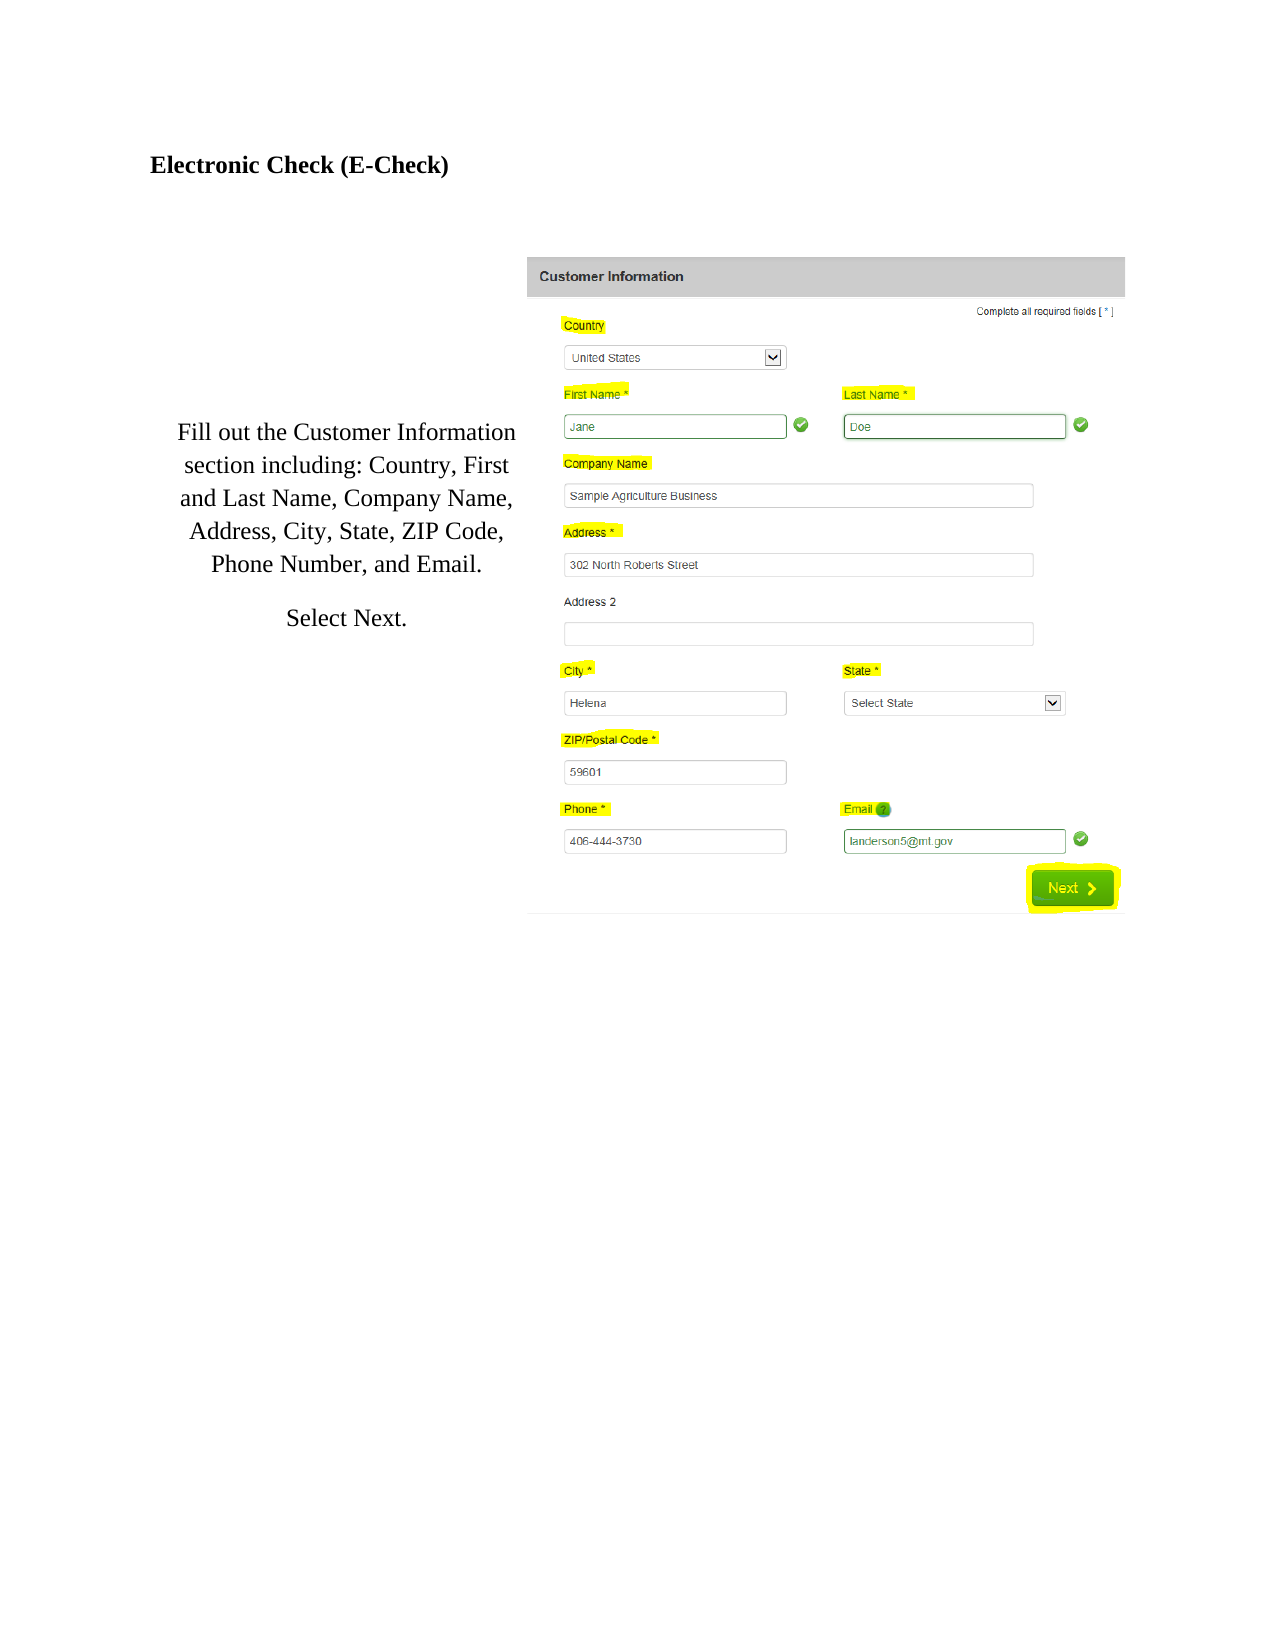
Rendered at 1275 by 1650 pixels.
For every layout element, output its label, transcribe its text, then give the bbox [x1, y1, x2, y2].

subtitle Electronic Check (E-Check) [150, 150, 1135, 179]
picture [527, 257, 1125, 914]
text Fill out the Customer Information section including: Country, First and Last Name, Company Name, Address, City, State, ZIP Code, Phone Number, and Email. [173, 417, 520, 578]
text Select Next. [71, 603, 527, 632]
